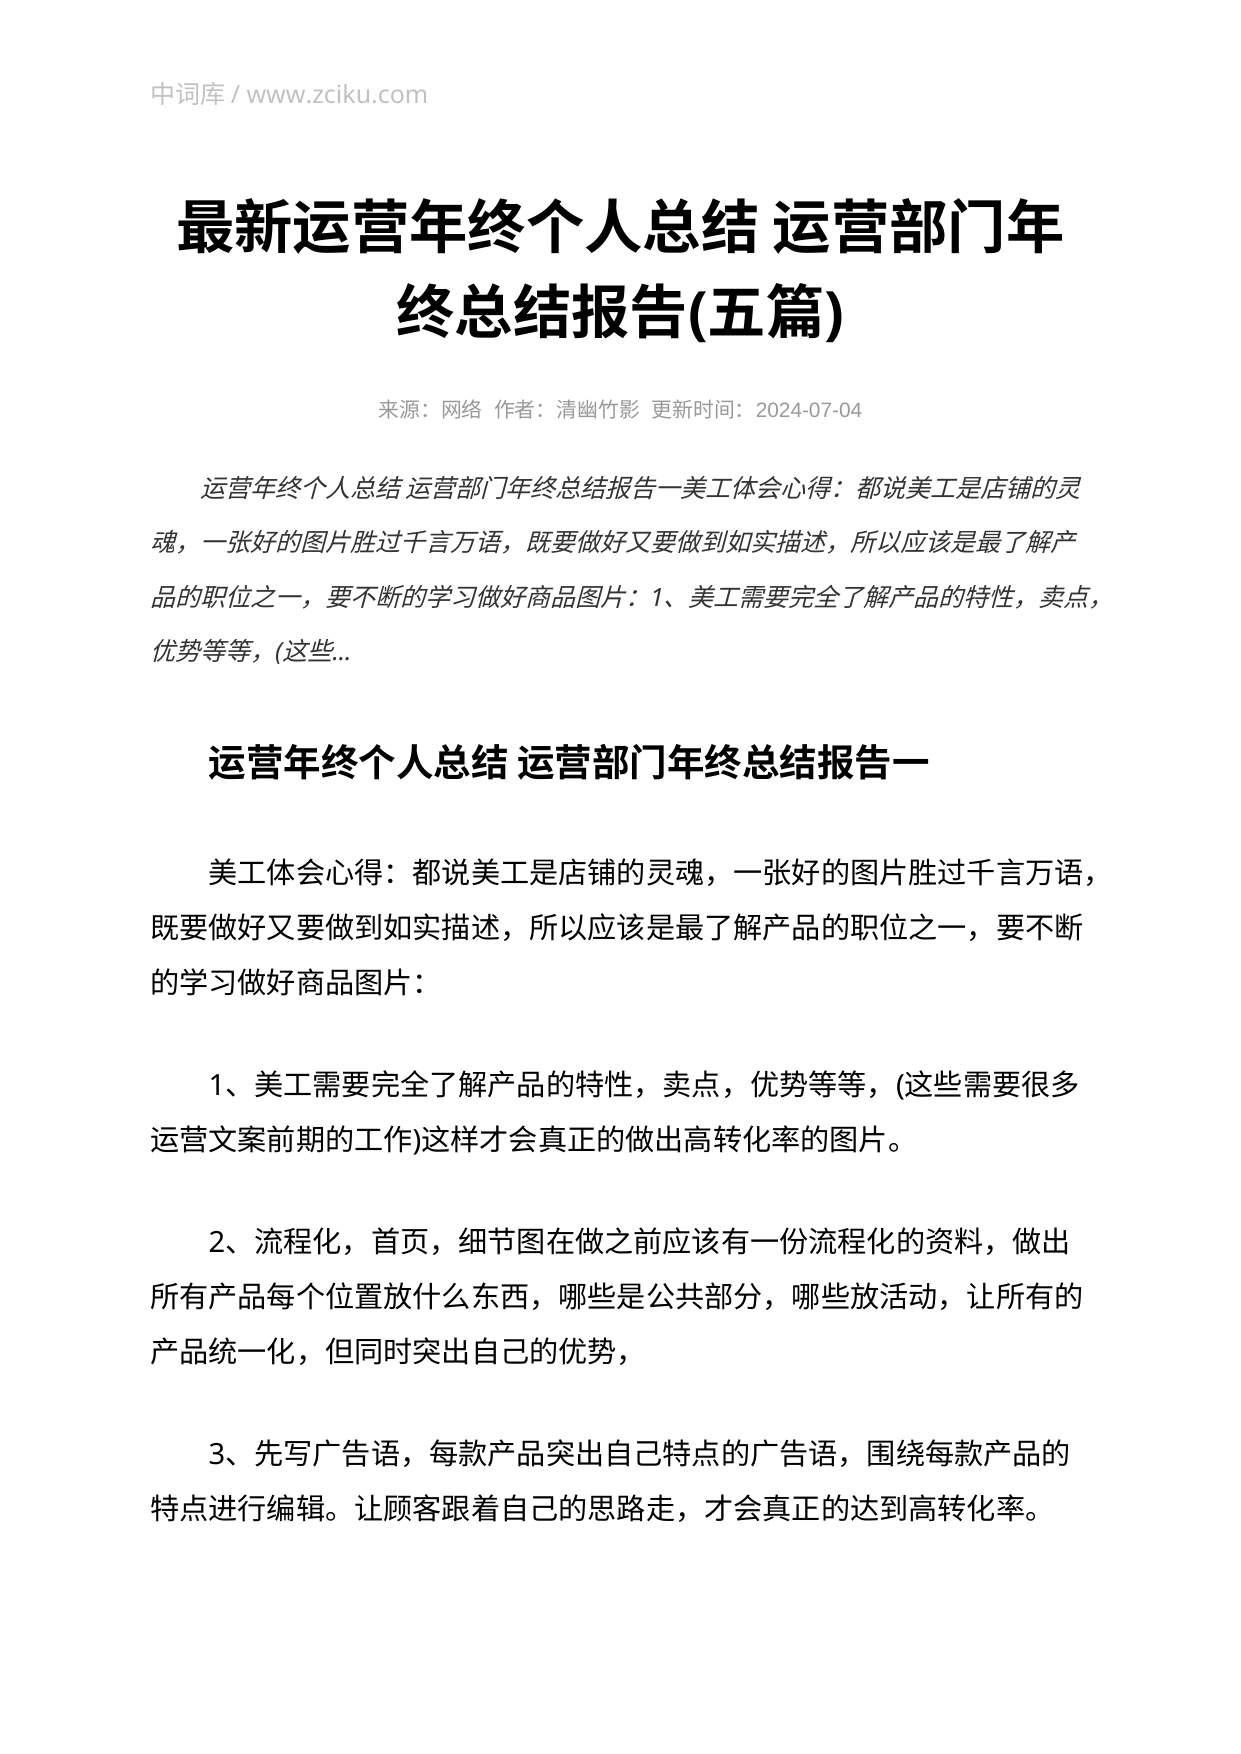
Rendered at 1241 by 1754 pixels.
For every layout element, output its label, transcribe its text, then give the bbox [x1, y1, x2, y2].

text 运营年终个人总结 运营部门年终总结报告一 [150, 733, 1090, 787]
subtitle 最新运营年终个人总结 运营部门年终总结报告(五篇) [150, 181, 1090, 351]
text 2、流程化，首页，细节图在做之前应该有一份流程化的资料，做出所有产品每个位置放什么东西，哪些是公共部分，哪些放活动，让所有的产品统一化，但同时突出自己的优势， [150, 1218, 1090, 1371]
text 1、美工需要完全了解产品的特性，卖点，优势等等，(这些需要很多运营文案前期的工作)这样才会真正的做出高转化率的图片。 [150, 1062, 1090, 1159]
text 3、先写广告语，每款产品突出自己特点的广告语，围绕每款产品的特点进行编辑。让顾客跟着自己的思路走，才会真正的达到高转化率。 [150, 1430, 1090, 1527]
text 美工体会心得：都说美工是店铺的灵魂，一张好的图片胜过千言万语，既要做好又要做到如实描述，所以应该是最了解产品的职位之一，要不断的学习做好商品图片： [150, 850, 1090, 1002]
text 运营年终个人总结 运营部门年终总结报告一美工体会心得：都说美工是店铺的灵魂，一张好的图片胜过千言万语，既要做好又要做到如实描述，所以应该是最了解产品的职位之一，要不断的学习做好商品图片：1、美工需要完全了解产品的特性，卖点，优势等等，(这些... [150, 468, 1090, 668]
text 来源：网络 作者：清幽竹影 更新时间：2024-07-04 [150, 397, 1090, 421]
